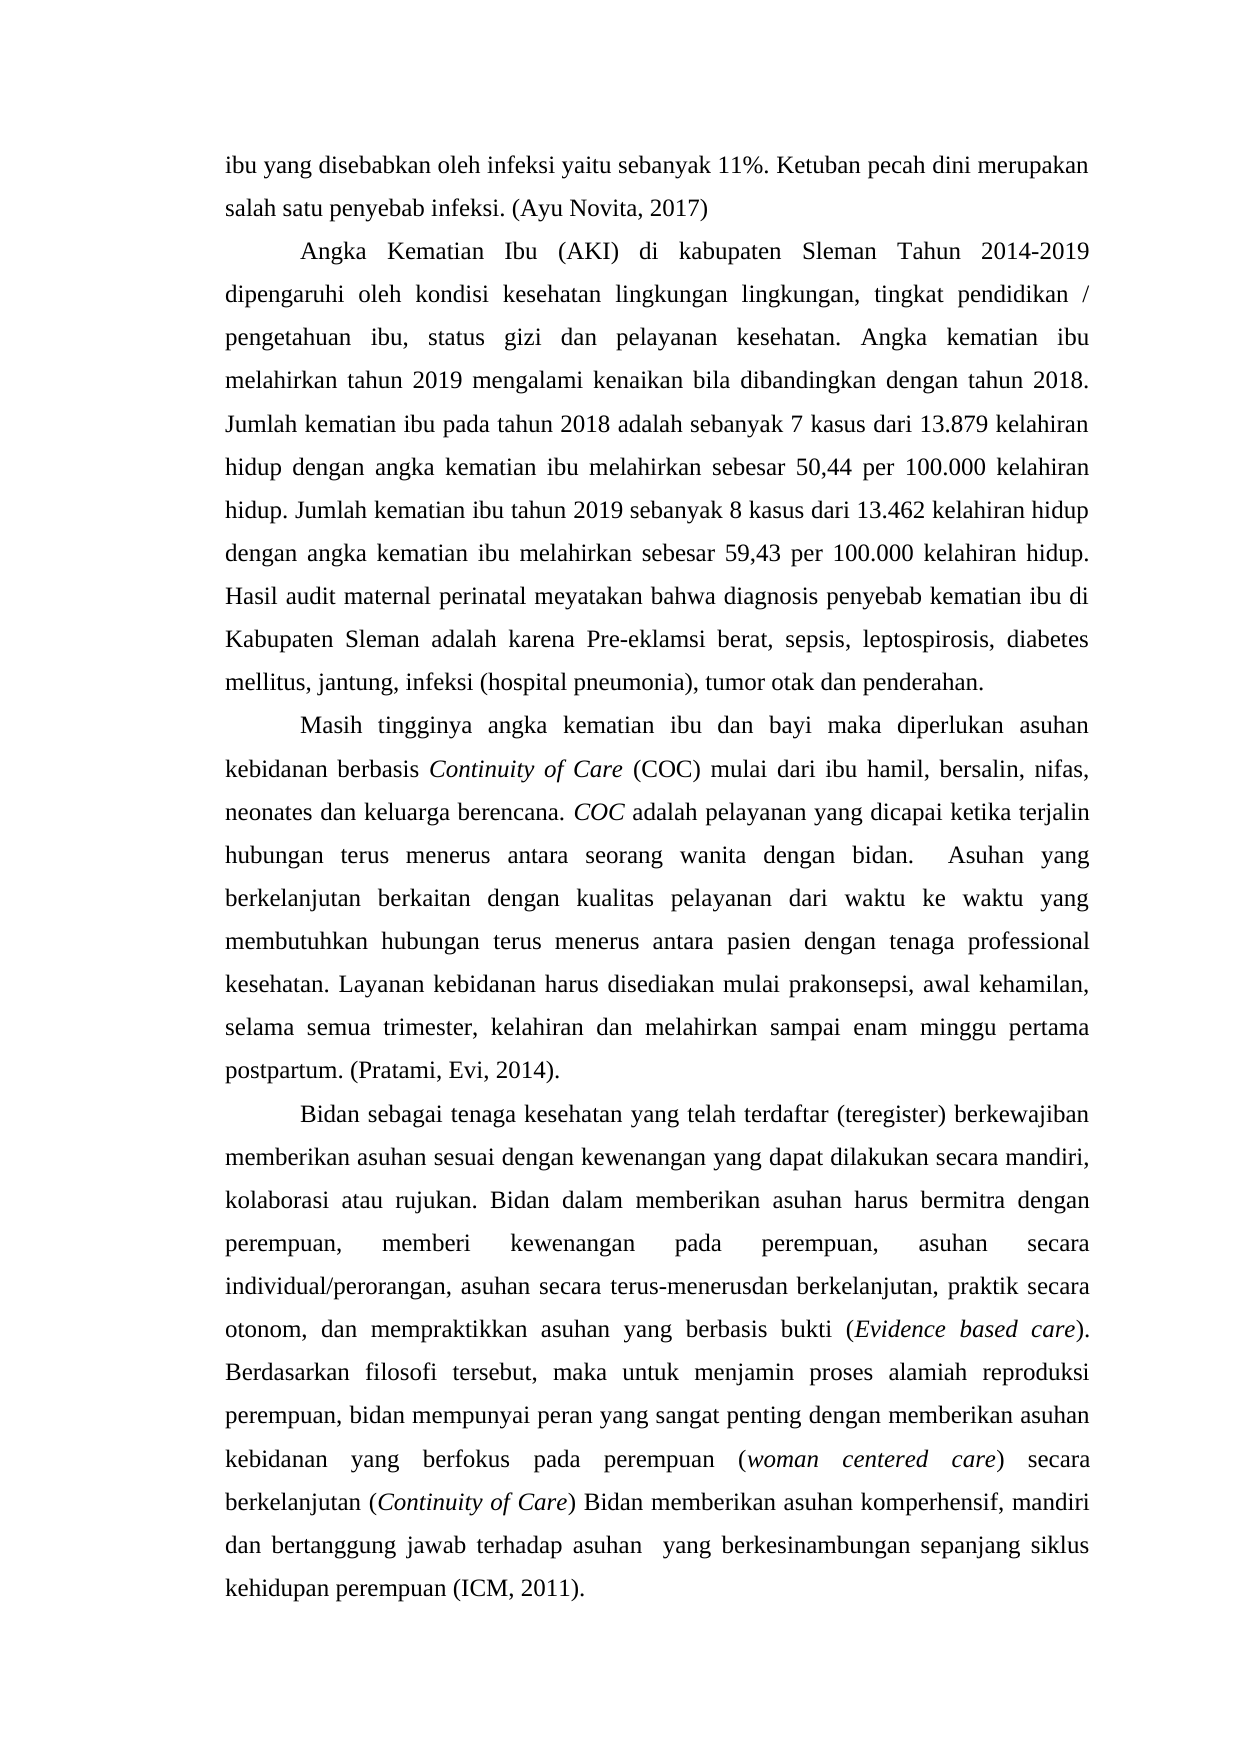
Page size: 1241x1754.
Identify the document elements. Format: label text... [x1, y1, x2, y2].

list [225, 150, 1090, 222]
list Masih tingginya angka kematian ibu dan bayi maka diperlukan asuhan kebidanan berbasis Continuity of Care (COC) mulai dari ibu hamil, bersalin, nifas, neonates dan keluarga berencana. COC adalah pelayanan yang dicapai ketika terjalin hubungan terus menerus antara seorang wanita dengan bidan. Asuhan yang berkelanjutan berkaitan dengan kualitas pelayanan dari waktu ke waktu yang membutuhkan hubungan terus menerus antara pasien dengan tenaga professional kesehatan. Layanan kebidanan harus disediakan mulai prakonsepsi, awal kehamilan, selama semua trimester, kelahiran dan melahirkan sampai enam minggu pertama postpartum. (Pratami, Evi, 2014). [225, 711, 1090, 1084]
list Angka Kematian Ibu (AKI) di kabupaten Sleman Tahun 2014-2019 dipengaruhi oleh kondisi kesehatan lingkungan lingkungan, tingkat pendidikan / pengetahuan ibu, status gizi dan pelayanan kesehatan. Angka kematian ibu melahirkan tahun 2019 mengalami kenaikan bila dibandingkan dengan tahun 2018. Jumlah kematian ibu pada tahun 2018 adalah sebanyak 7 kasus dari 13.879 kelahiran hidup dengan angka kematian ibu melahirkan sebesar 50,44 per 100.000 kelahiran hidup. Jumlah kematian ibu tahun 2019 sebanyak 8 kasus dari 13.462 kelahiran hidup dengan angka kematian ibu melahirkan sebesar 59,43 per 100.000 kelahiran hidup. Hasil audit maternal perinatal meyatakan bahwa diagnosis penyebab kematian ibu di Kabupaten Sleman adalah karena Pre-eklamsi berat, sepsis, leptospirosis, diabetes mellitus, jantung, infeksi (hospital pneumonia), tumor otak dan penderahan. [225, 236, 1090, 696]
list Bidan sebagai tenaga kesehatan yang telah terdaftar (teregister) berkewajiban memberikan asuhan sesuai dengan kewenangan yang dapat dilakukan secara mandiri, kolaborasi atau rujukan. Bidan dalam memberikan asuhan harus bermitra dengan perempuan, memberi kewenangan pada perempuan, asuhan secara individual/perorangan, asuhan secara terus-menerusdan berkelanjutan, praktik secara otonom, dan mempraktikkan asuhan yang berbasis bukti (Evidence based care). Berdasarkan filosofi tersebut, maka untuk menjamin proses alamiah reproduksi perempuan, bidan mempunyai peran yang sangat penting dengan memberikan asuhan kebidanan yang berfokus pada perempuan (woman centered care) secara berkelanjutan (Continuity of Care) Bidan memberikan asuhan komperhensif, mandiri dan bertanggung jawab terhadap asuhan yang berkesinambungan sepanjang siklus kehidupan perempuan (ICM, 2011). [225, 1099, 1090, 1602]
